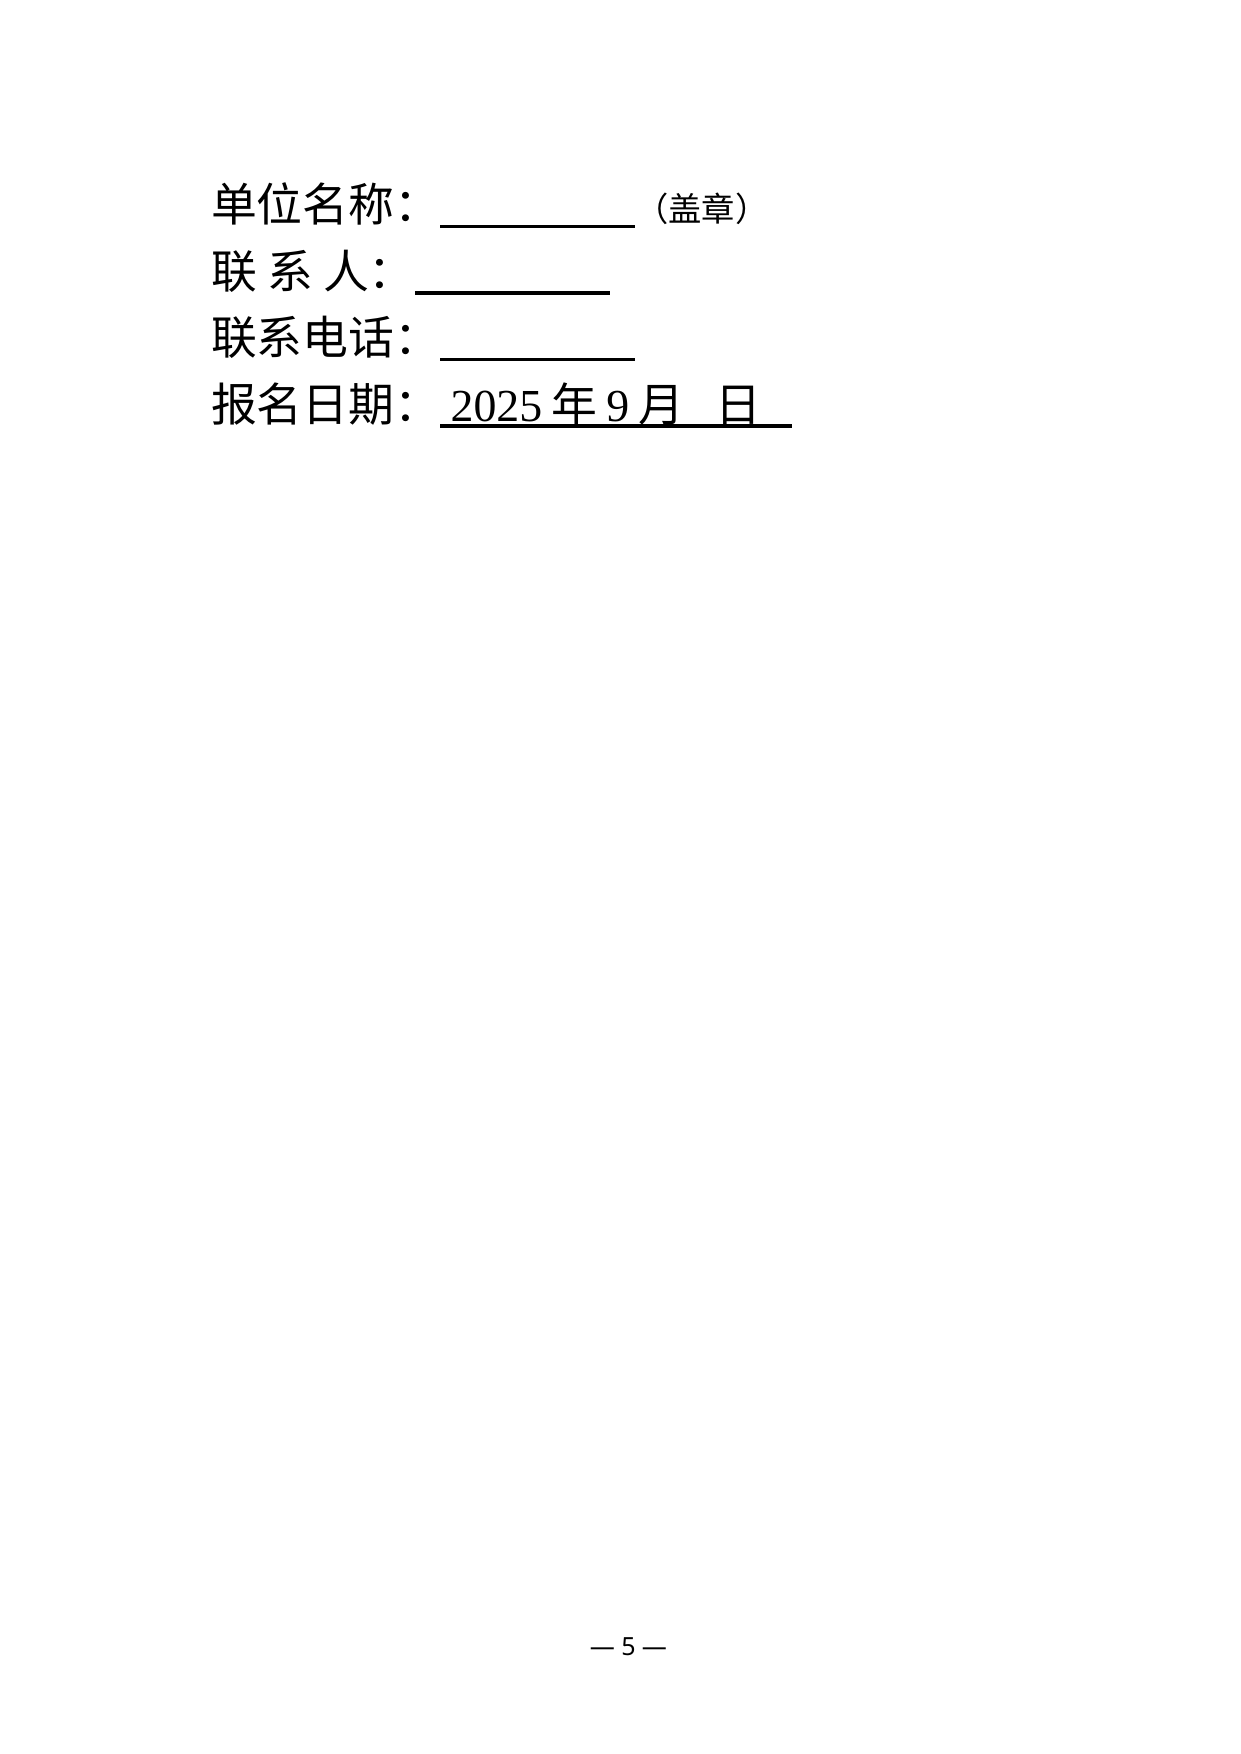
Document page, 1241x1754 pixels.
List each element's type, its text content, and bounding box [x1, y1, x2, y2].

text 联系电话： [153, 301, 1087, 368]
text 联 系 人： [153, 235, 1087, 301]
text 报名日期： 2025年9月 日 [153, 368, 1087, 434]
text 单位名称： （盖章） [153, 168, 1087, 235]
